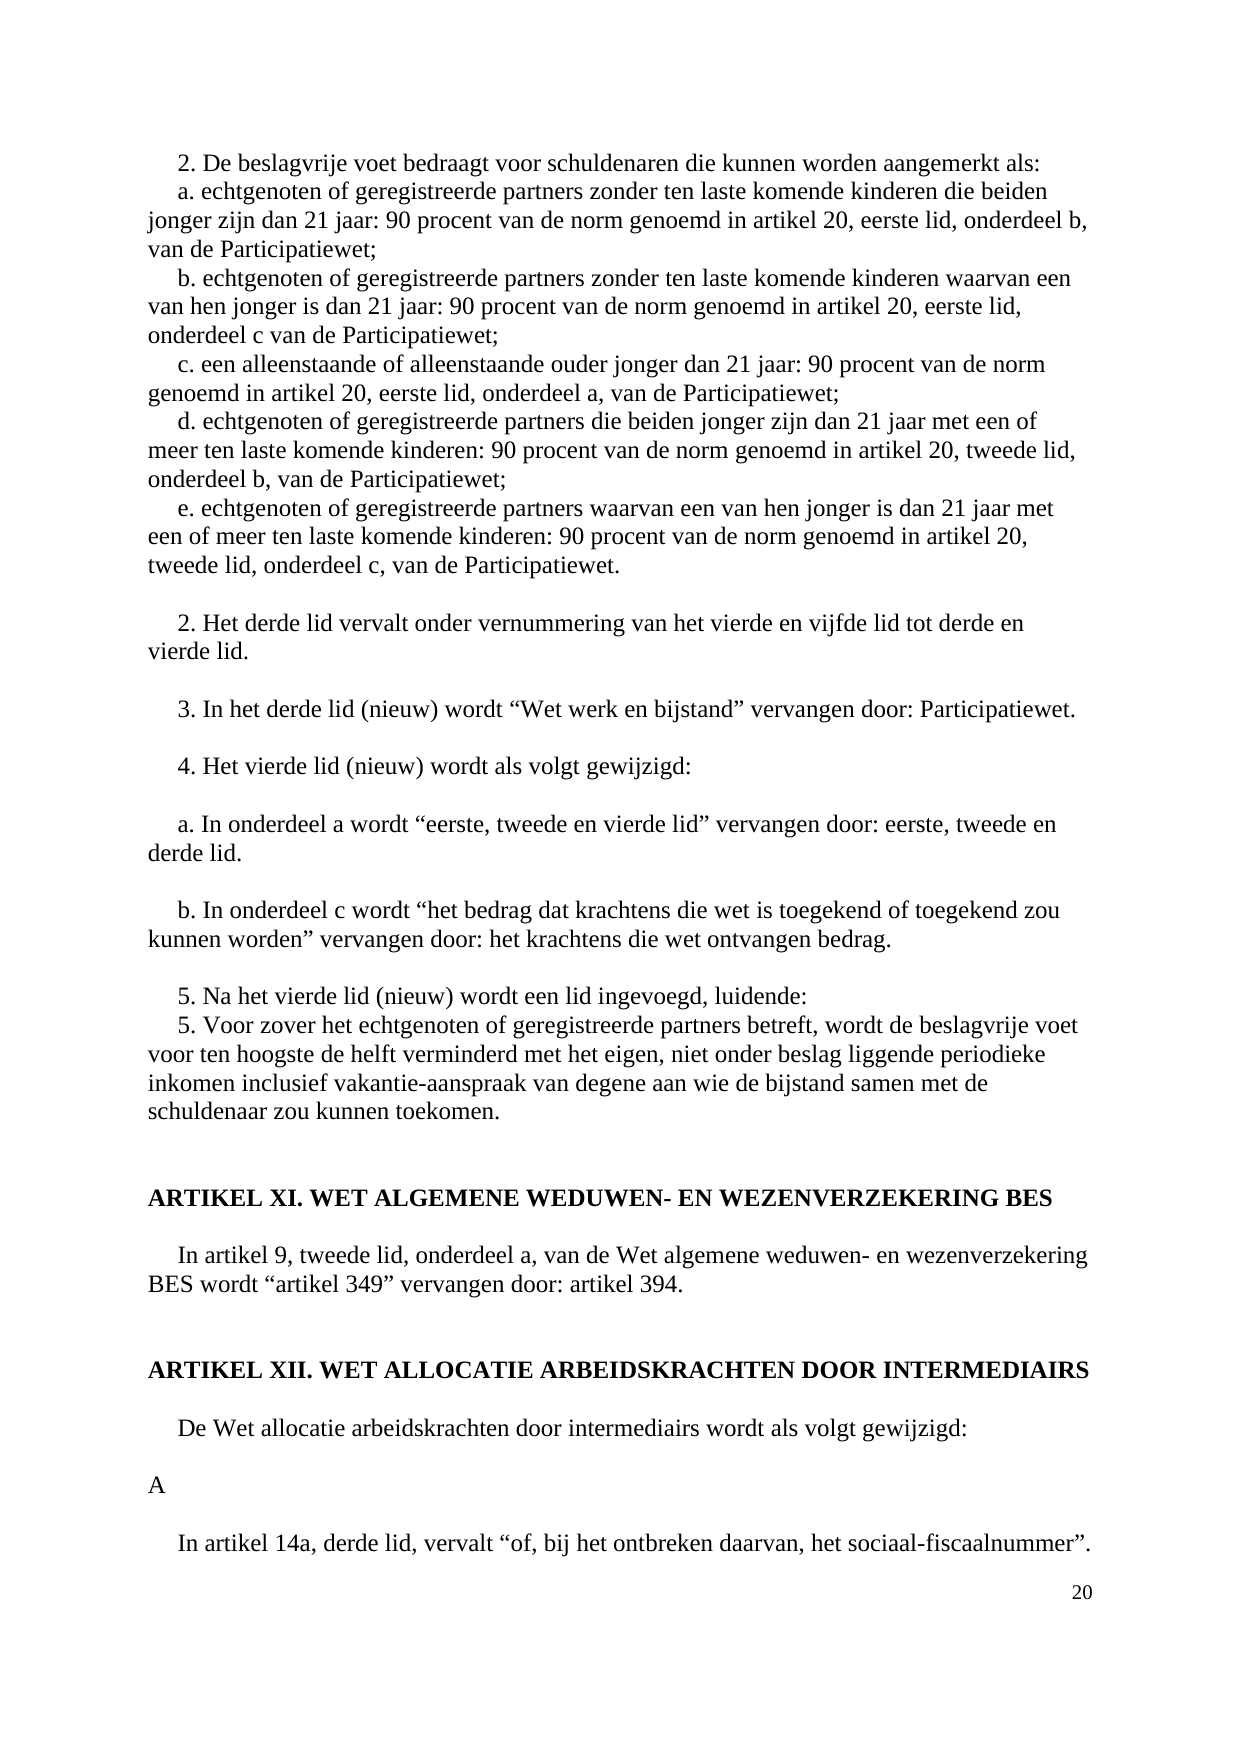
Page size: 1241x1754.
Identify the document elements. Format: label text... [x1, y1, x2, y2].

text In artikel 9, tweede lid, onderdeel a, van de Wet algemene weduwen- en wezenverzekering BES wordt “artikel 349” vervangen door: artikel 394. [148, 1240, 1092, 1298]
text e. echtgenoten of geregistreerde partners waarvan een van hen jonger is dan 21 jaar met een of meer ten laste komende kinderen: 90 procent van de norm genoemd in artikel 20, tweede lid, onderdeel c, van de Participatiewet. [148, 493, 1092, 579]
text 3. In het derde lid (nieuw) wordt “Wet werk en bijstand” vervangen door: Participatiewet. [148, 694, 1092, 723]
text In artikel 14a, derde lid, vervalt “of, bij het ontbreken daarvan, het sociaal-fiscaalnummer”. [148, 1528, 1092, 1556]
text 4. Het vierde lid (nieuw) wordt als volgt gewijzigd: [148, 751, 1092, 780]
text c. een alleenstaande of alleenstaande ouder jonger dan 21 jaar: 90 procent van de norm genoemd in artikel 20, eerste lid, onderdeel a, van de Participatiewet; [148, 349, 1092, 406]
text 2. Het derde lid vervalt onder vernummering van het vierde en vijfde lid tot derde en vierde lid. [148, 608, 1092, 665]
text 5. Voor zover het echtgenoten of geregistreerde partners betreft, wordt de beslagvrije voet voor ten hoogste de helft verminderd met het eigen, niet onder beslag liggende periodieke inkomen inclusief vakantie-aanspraak van degene aan wie de bijstand samen met de schuldenaar zou kunnen toekomen. [148, 1010, 1092, 1125]
text ARTIKEL XI. WET ALGEMENE WEDUWEN- EN WEZENVERZEKERING BES [148, 1183, 1092, 1211]
text 5. Na het vierde lid (nieuw) wordt een lid ingevoegd, luidende: [148, 981, 1092, 1010]
text a. In onderdeel a wordt “eerste, tweede en vierde lid” vervangen door: eerste, tweede en derde lid. [148, 809, 1092, 866]
text b. echtgenoten of geregistreerde partners zonder ten laste komende kinderen waarvan een van hen jonger is dan 21 jaar: 90 procent van de norm genoemd in artikel 20, eerste lid, onderdeel c van de Participatiewet; [148, 263, 1092, 349]
text A [148, 1470, 1092, 1499]
text d. echtgenoten of geregistreerde partners die beiden jonger zijn dan 21 jaar met een of meer ten laste komende kinderen: 90 procent van de norm genoemd in artikel 20, tweede lid, onderdeel b, van de Participatiewet; [148, 406, 1092, 493]
text b. In onderdeel c wordt “het bedrag dat krachtens die wet is toegekend of toegekend zou kunnen worden” vervangen door: het krachtens die wet ontvangen bedrag. [148, 895, 1092, 953]
text ARTIKEL XII. WET ALLOCATIE ARBEIDSKRACHTEN DOOR INTERMEDIAIRS [148, 1355, 1092, 1384]
text De Wet allocatie arbeidskrachten door intermediairs wordt als volgt gewijzigd: [148, 1413, 1092, 1441]
text a. echtgenoten of geregistreerde partners zonder ten laste komende kinderen die beiden jonger zijn dan 21 jaar: 90 procent van de norm genoemd in artikel 20, eerste lid, onderdeel b, van de Participatiewet; [148, 176, 1092, 263]
text 2. De beslagvrije voet bedraagt voor schuldenaren die kunnen worden aangemerkt als: [148, 148, 1092, 176]
